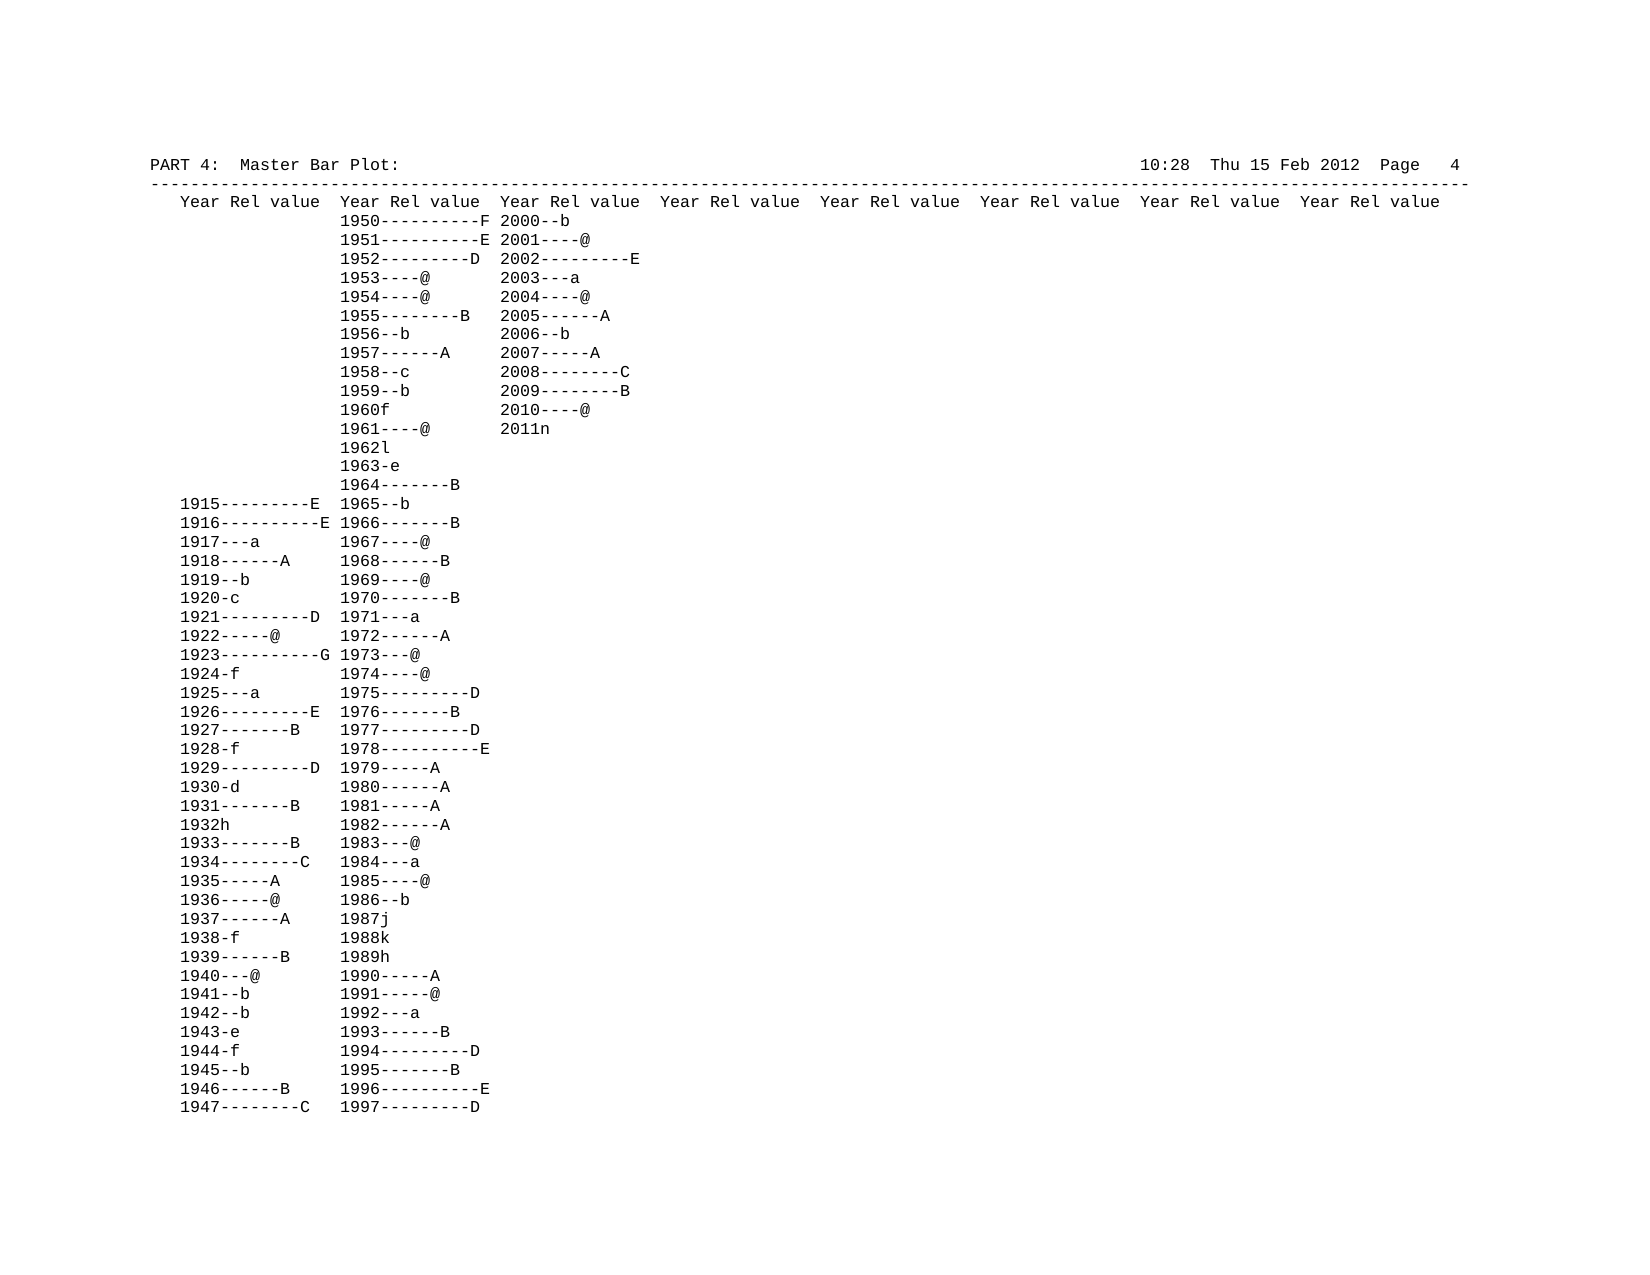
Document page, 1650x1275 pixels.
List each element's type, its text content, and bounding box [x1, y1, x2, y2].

text 1951----------E 2001----@ [150, 232, 1500, 251]
text 1916----------E 1966-------B [150, 514, 1500, 533]
text 1928-f 1978----------E [150, 741, 1500, 760]
text 1923----------G 1973---@ [150, 647, 1500, 665]
text 1939------B 1989h [150, 948, 1500, 967]
text 1956--b 2006--b [150, 326, 1500, 345]
text 1940---@ 1990-----A [150, 967, 1500, 986]
text 1961----@ 2011n [150, 420, 1500, 439]
text 1964-------B [150, 477, 1500, 496]
text 1944-f 1994---------D [150, 1042, 1500, 1061]
text 1950----------F 2000--b [150, 213, 1500, 232]
text 1947--------C 1997---------D [150, 1099, 1500, 1118]
text 1931-------B 1981-----A [150, 797, 1500, 816]
text 1929---------D 1979-----A [150, 760, 1500, 778]
text 1955--------B 2005------A [150, 307, 1500, 326]
text 1925---a 1975---------D [150, 684, 1500, 703]
text ------------------------------------------------------------------------------------------------------------------------------------ [150, 175, 1500, 194]
text 1924-f 1974----@ [150, 665, 1500, 684]
text 1942--b 1992---a [150, 1005, 1500, 1024]
text 1943-e 1993------B [150, 1024, 1500, 1042]
text 1917---a 1967----@ [150, 533, 1500, 552]
text 1954----@ 2004----@ [150, 288, 1500, 307]
text 1960f 2010----@ [150, 401, 1500, 420]
text 1927-------B 1977---------D [150, 722, 1500, 741]
text 1945--b 1995-------B [150, 1061, 1500, 1080]
text 1932h 1982------A [150, 816, 1500, 835]
text Year Rel value Year Rel value Year Rel value Year Rel value Year Rel value Year Rel value Year Rel value Year Rel value [150, 194, 1500, 213]
text 1935-----A 1985----@ [150, 873, 1500, 892]
text 1934--------C 1984---a [150, 854, 1500, 873]
text 1937------A 1987j [150, 911, 1500, 929]
text 1959--b 2009--------B [150, 383, 1500, 401]
text PART 4: Master Bar Plot: 10:28 Thu 15 Feb 2012 Page 4 [150, 156, 1500, 175]
text 1922-----@ 1972------A [150, 628, 1500, 647]
text 1921---------D 1971---a [150, 609, 1500, 628]
text 1946------B 1996----------E [150, 1080, 1500, 1099]
text 1953----@ 2003---a [150, 269, 1500, 288]
text 1915---------E 1965--b [150, 496, 1500, 514]
text 1926---------E 1976-------B [150, 703, 1500, 722]
text 1936-----@ 1986--b [150, 892, 1500, 911]
text 1938-f 1988k [150, 929, 1500, 948]
text 1962l [150, 439, 1500, 458]
text 1918------A 1968------B [150, 552, 1500, 571]
text 1920-c 1970-------B [150, 590, 1500, 609]
text 1963-e [150, 458, 1500, 477]
text 1930-d 1980------A [150, 778, 1500, 797]
text 1957------A 2007-----A [150, 345, 1500, 364]
text 1941--b 1991-----@ [150, 986, 1500, 1005]
text 1919--b 1969----@ [150, 571, 1500, 590]
text 1952---------D 2002---------E [150, 251, 1500, 269]
text 1958--c 2008--------C [150, 364, 1500, 383]
text 1933-------B 1983---@ [150, 835, 1500, 854]
